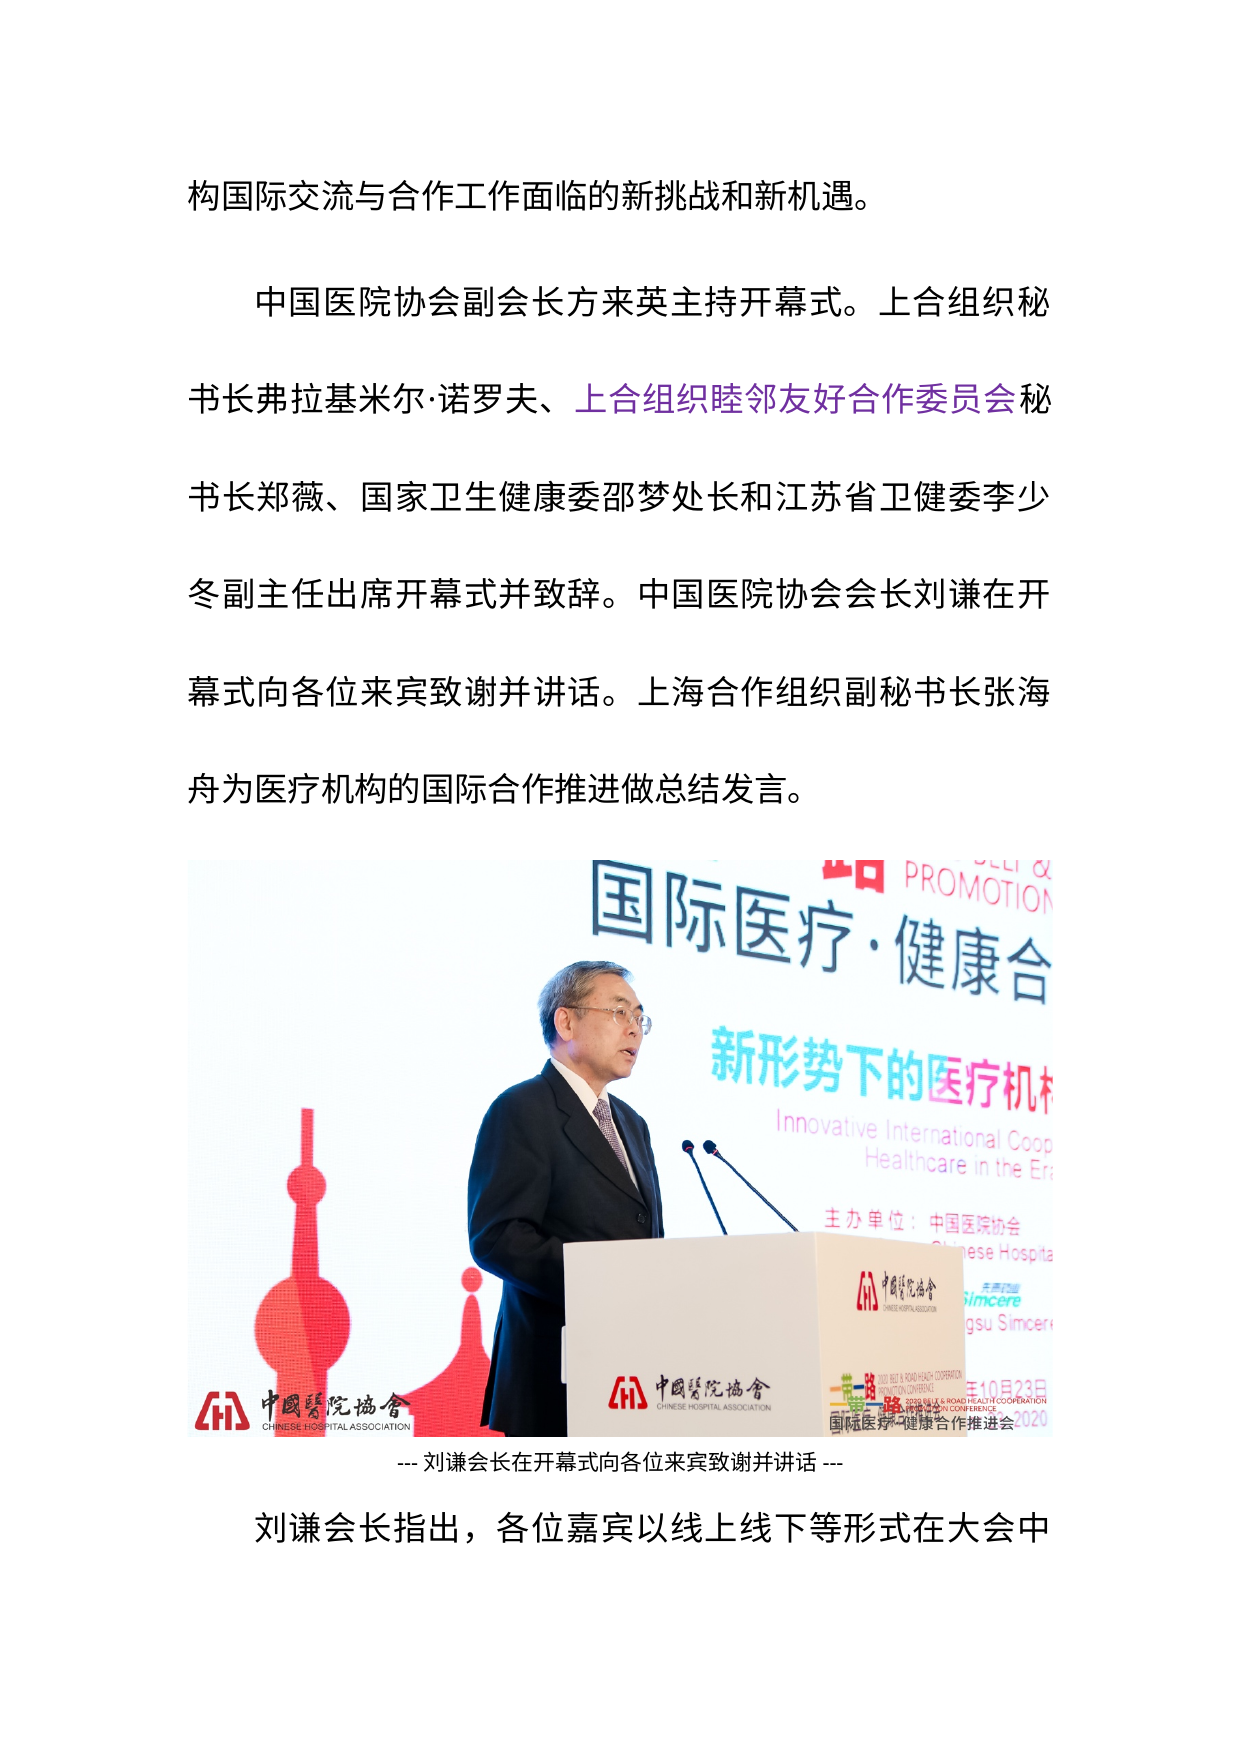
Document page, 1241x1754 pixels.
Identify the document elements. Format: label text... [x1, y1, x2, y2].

text --- 刘谦会长在开幕式向各位来宾致谢并讲话 --- [187, 1445, 1053, 1478]
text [187, 162, 1053, 227]
text 中国医院协会副会长方来英主持开幕式。上合组织秘书长弗拉基米尔·诺罗夫、上合组织睦邻友好合作委员会秘书长郑薇、国家卫生健康委邵梦处长和江苏省卫健委李少冬副主任出席开幕式并致辞。中国医院协会会长刘谦在开幕式向各位来宾致谢并讲话。上海合作组织副秘书长张海舟为医疗机构的国际合作推进做总结发言。 [187, 267, 1053, 820]
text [187, 1494, 1053, 1559]
picture [187, 860, 1053, 1437]
